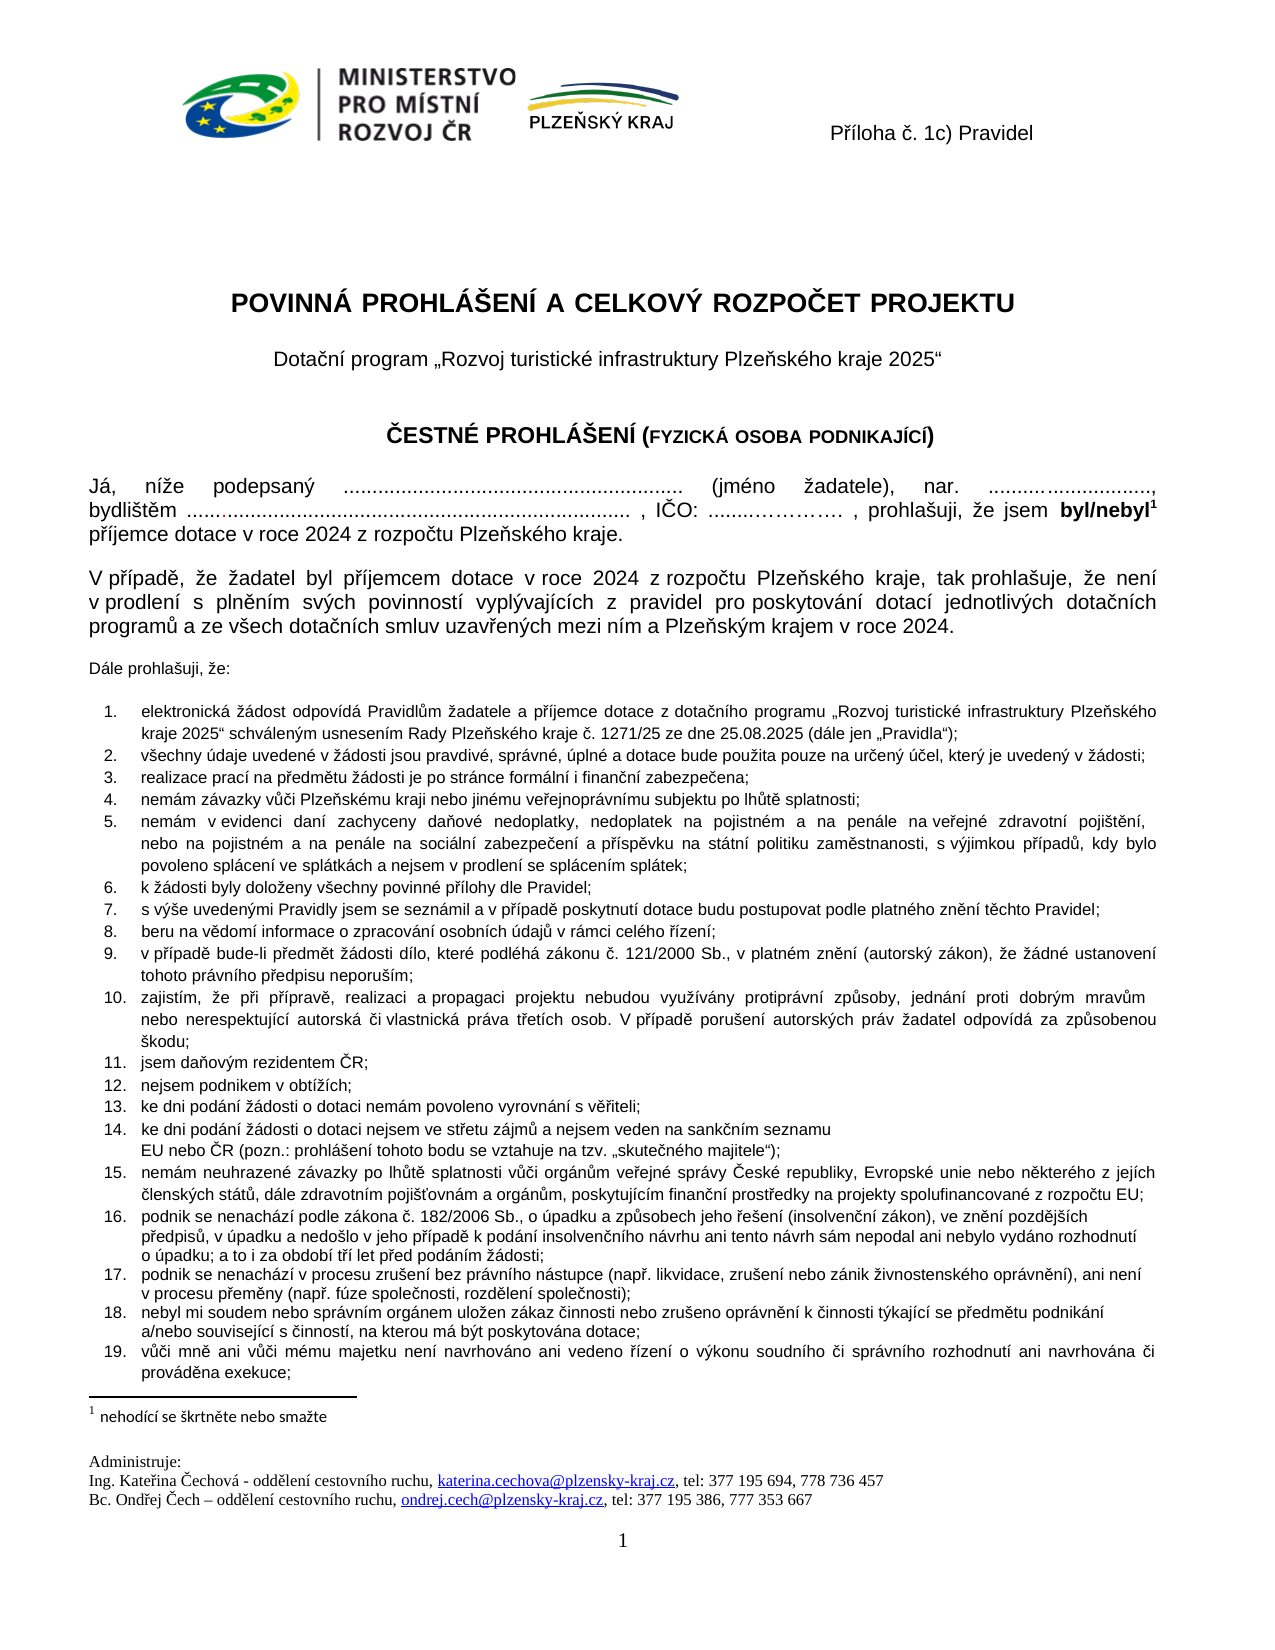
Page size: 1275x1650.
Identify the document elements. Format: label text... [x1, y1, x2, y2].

list beru na vědomí informace o zpracování osobních údajů v rámci celého řízení; [103, 921, 1157, 941]
list podnik se nenachází v procesu zrušení bez právního nástupce (např. likvidace, zrušení nebo zánik živnostenského oprávnění), ani není v procesu přeměny (např. fúze společnosti, rozdělení společnosti); [103, 1265, 1157, 1303]
picture [182, 68, 691, 141]
list ke dni podání žádosti o dotaci nemám povoleno vyrovnání s věřiteli; [103, 1097, 1157, 1116]
list nebyl mi soudem nebo správním orgánem uložen zákaz činnosti nebo zrušeno oprávnění k činnosti týkající se předmětu podnikání a/nebo související s činností, na kterou má být poskytována dotace; [103, 1303, 1157, 1341]
list zajistím, že při přípravě, realizaci a propagaci projektu nebudou využívány protiprávní způsoby, jednání proti dobrým mravům nebo nerespektující autorská či vlastnická práva třetích osob. V případě porušení autorských práv žadatel odpovídá za způsobenou škodu; [103, 987, 1157, 1051]
text Já, níže podepsaný ........................................................... (jméno žadatele), nar. ............................, bydlištěm ............................................................................. , IČO: ........…………. , prohlašuji, že jsem byl/nebyl příjemce dotace v roce 2024 z rozpočtu Plzeňského kraje. [89, 473, 1157, 545]
text Dotační program „Rozvoj turistické infrastruktury Plzeňského kraje 2025“ [89, 347, 1157, 398]
list jsem daňovým rezidentem ČR; [103, 1053, 1157, 1072]
list nemám závazky vůči Plzeňskému kraji nebo jinému veřejnoprávnímu subjektu po lhůtě splatnosti; [103, 789, 1157, 809]
list k žádosti byly doloženy všechny povinné přílohy dle Pravidel; [103, 877, 1157, 897]
text EU nebo ČR (pozn.: prohlášení tohoto bodu se vztahuje na tzv. „skutečného majitele“); [103, 1141, 1157, 1160]
list nemám neuhrazené závazky po lhůtě splatnosti vůči orgánům veřejné správy České republiky, Evropské unie nebo některého z jejích členských států, dále zdravotním pojišťovnám a orgánům, poskytujícím finanční prostředky na projekty spolufinancované z rozpočtu EU; [103, 1163, 1157, 1204]
list elektronická žádost odpovídá Pravidlům žadatele a příjemce dotace z dotačního programu „Rozvoj turistické infrastruktury Plzeňského kraje 2025“ schváleným usnesením Rady Plzeňského kraje č. 1271/25 ze dne 25.08.2025 (dále jen „Pravidla“); [103, 702, 1157, 743]
list všechny údaje uvedené v žádosti jsou pravdivé, správné, úplné a dotace bude použita pouze na určený účel, který je uvedený v žádosti; [103, 746, 1157, 765]
list nejsem podnikem v obtížích; [103, 1075, 1157, 1094]
list ČESTNÉ PROHLÁŠENÍ (fyzická osoba podnikající) [164, 422, 1157, 449]
list vůči mně ani vůči mému majetku není navrhováno ani vedeno řízení o výkonu soudního či správního rozhodnutí ani navrhována či prováděna exekuce; [103, 1341, 1157, 1382]
list realizace prací na předmětu žádosti je po stránce formální i finanční zabezpečena; [103, 768, 1157, 787]
text povinná prohlášení a celkový rozpočet projektu [89, 282, 1157, 320]
list v případě bude-li předmět žádosti dílo, které podléhá zákonu č. 121/2000 Sb., v platném znění (autorský zákon), že žádné ustanovení tohoto právního předpisu neporuším; [103, 943, 1157, 984]
text V případě, že žadatel byl příjemcem dotace v roce 2024 z rozpočtu Plzeňského kraje, tak prohlašuje, že není v prodlení s plněním svých povinností vyplývajících z pravidel pro poskytování dotací jednotlivých dotačních programů a ze všech dotačních smluv uzavřených mezi ním a Plzeňským krajem v roce 2024. [89, 566, 1157, 638]
text Dále prohlašuji, že: [89, 659, 1157, 678]
list s výše uvedenými Pravidly jsem se seznámil a v případě poskytnutí dotace budu postupovat podle platného znění těchto Pravidel; [103, 899, 1157, 919]
list ke dni podání žádosti o dotaci nejsem ve střetu zájmů a nejsem veden na sankčním seznamu [103, 1119, 1157, 1138]
list podnik se nenachází podle zákona č. 182/2006 Sb., o úpadku a způsobech jeho řešení (insolvenční zákon), ve znění pozdějších předpisů, v úpadku a nedošlo v jeho případě k podání insolvenčního návrhu ani tento návrh sám nepodal ani nebylo vydáno rozhodnutí o úpadku; a to i za období tří let před podáním žádosti; [103, 1207, 1157, 1265]
list nemám v evidenci daní zachyceny daňové nedoplatky, nedoplatek na pojistném a na penále na veřejné zdravotní pojištění, nebo na pojistném a na penále na sociální zabezpečení a příspěvku na státní politiku zaměstnanosti, s výjimkou případů, kdy bylo povoleno splácení ve splátkách a nejsem v prodlení se splácením splátek; [103, 812, 1157, 875]
